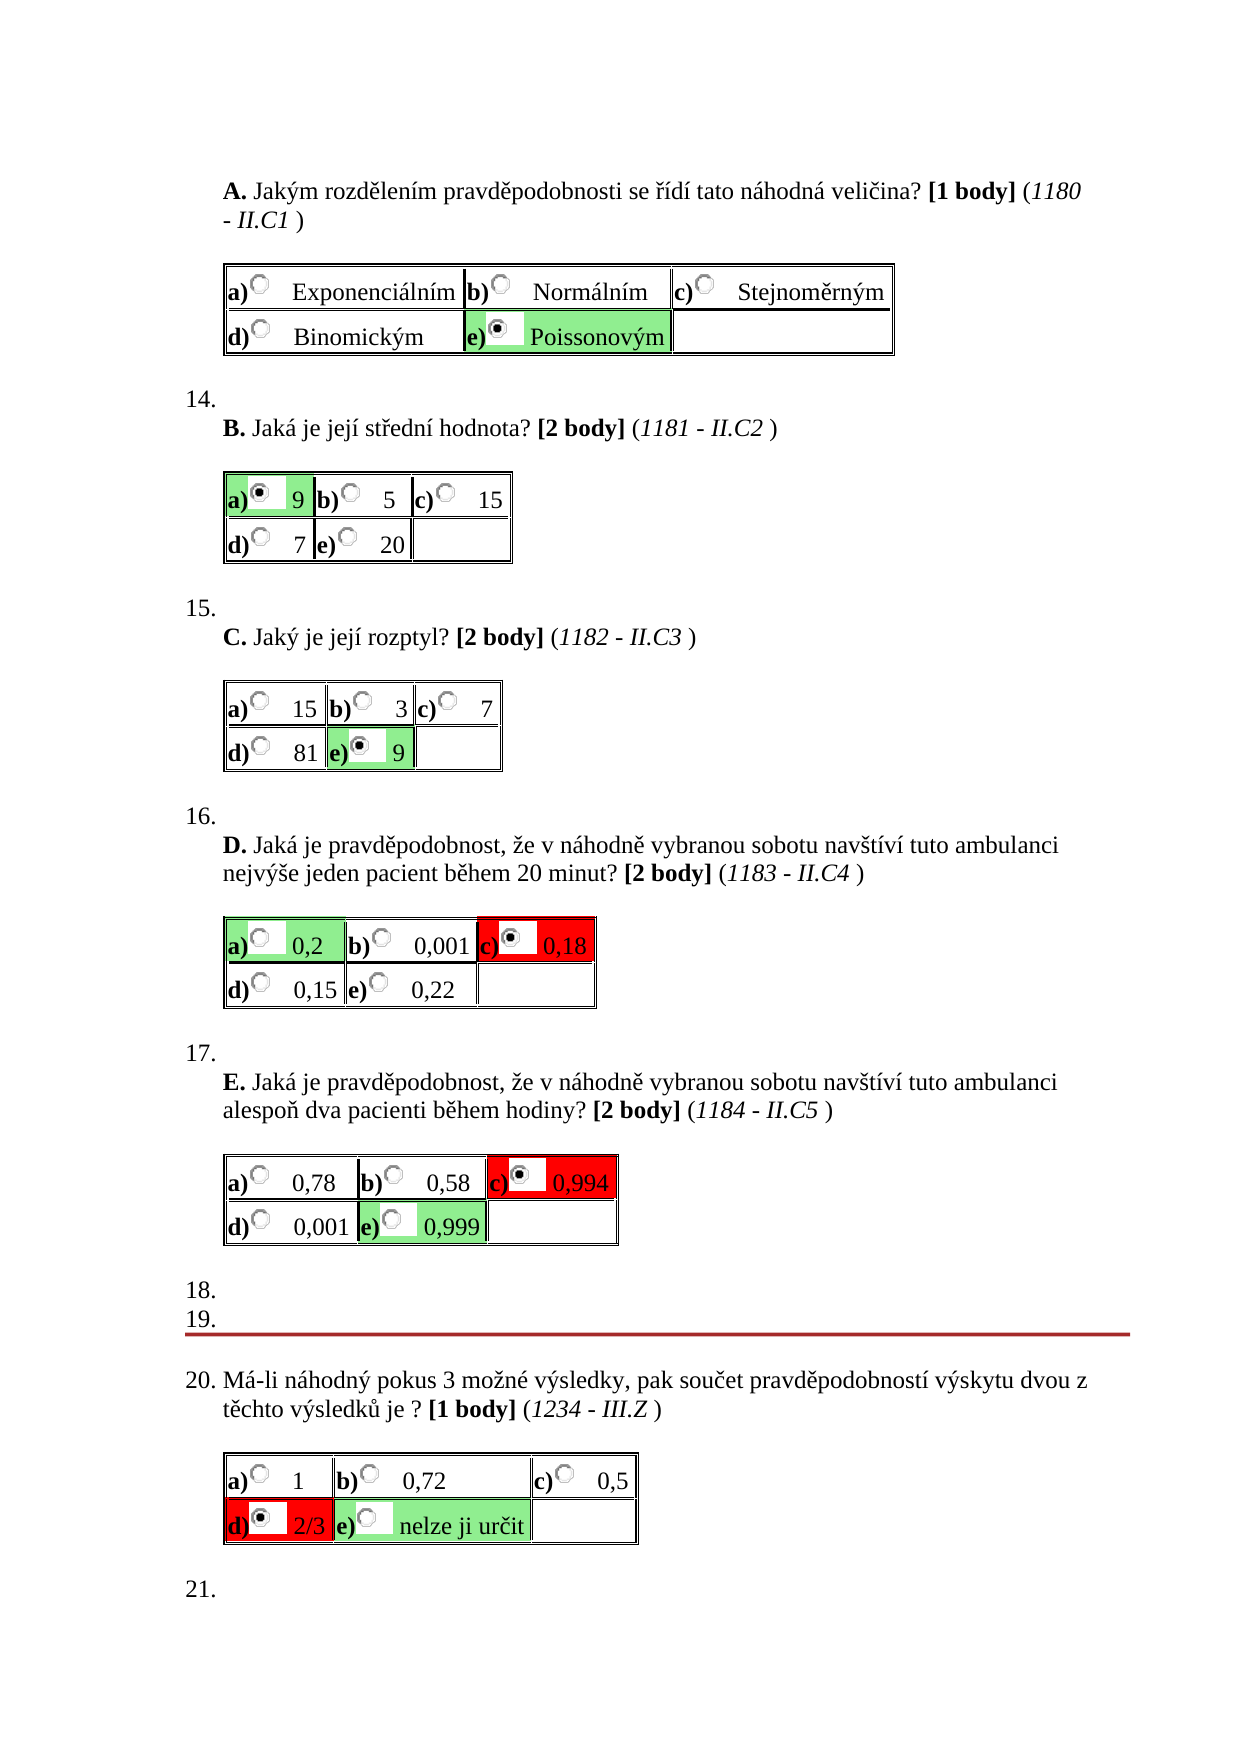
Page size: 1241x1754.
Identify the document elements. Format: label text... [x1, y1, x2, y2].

table_header c) 7 [415, 683, 500, 724]
table_cell d) 2/3 [225, 1497, 334, 1541]
table_header c) 0,994 [487, 1157, 616, 1198]
table_header b) 0,72 [334, 1456, 531, 1497]
table_header b) 0,58 [358, 1157, 487, 1198]
table_cell d) 7 [225, 516, 314, 560]
table_cell e) 9 [327, 728, 415, 769]
table_cell e) 20 [314, 519, 412, 560]
table_header a) 0,78 [227, 1155, 358, 1198]
table_cell d) 81 [227, 724, 327, 769]
table_cell d) 0,15 [227, 961, 346, 1006]
table_header a) 9 [227, 475, 314, 516]
table_header c) 0,18 [477, 920, 594, 961]
table_cell [412, 516, 510, 560]
table_cell d) 0,001 [227, 1198, 358, 1243]
list D. Jaká je pravděpodobnost, že v náhodně vybranou sobotu navštíví tuto ambulanci nejvýše jeden pacient během 20 minut? [2 body] (1183 - II.C4 ) [185, 801, 1093, 887]
table_header a) Exponenciálním [227, 267, 464, 308]
table_header a) 1 [227, 1456, 334, 1497]
table_cell e) 0,999 [358, 1202, 487, 1243]
table_header b) 5 [314, 473, 412, 516]
table_header b) 0,001 [346, 920, 477, 961]
table_cell e) 0,22 [346, 964, 477, 1006]
table_header c) Stejnoměrným [672, 267, 892, 308]
table_cell d) Binomickým [225, 308, 464, 352]
table_cell [415, 724, 500, 769]
table_cell e) Poissonovým [464, 311, 672, 352]
list Má-li náhodný pokus 3 možné výsledky, pak součet pravděpodobností výskytu dvou z těchto výsledků je ? [1 body] (1234 - III.Z ) [185, 1366, 1093, 1423]
table_cell [672, 308, 892, 352]
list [185, 148, 1093, 234]
list E. Jaká je pravděpodobnost, že v náhodně vybranou sobotu navštíví tuto ambulanci alespoň dva pacienti během hodiny? [2 body] (1184 - II.C5 ) [185, 1038, 1093, 1124]
list C. Jaký je její rozptyl? [2 body] (1182 - II.C3 ) [185, 593, 1093, 650]
table_header c) 0,5 [531, 1456, 635, 1497]
table_header c) 15 [412, 475, 510, 516]
table_header a) 0,2 [227, 920, 346, 961]
table_header b) Normálním [464, 267, 672, 308]
table_cell [487, 1198, 616, 1243]
list B. Jaká je její střední hodnota? [2 body] (1181 - II.C2 ) [185, 384, 1093, 442]
table_header b) 3 [327, 683, 415, 724]
table_cell e) nelze ji určit [334, 1500, 531, 1541]
table_cell [477, 961, 594, 1006]
table_header a) 15 [227, 683, 327, 724]
table_cell [531, 1497, 636, 1541]
